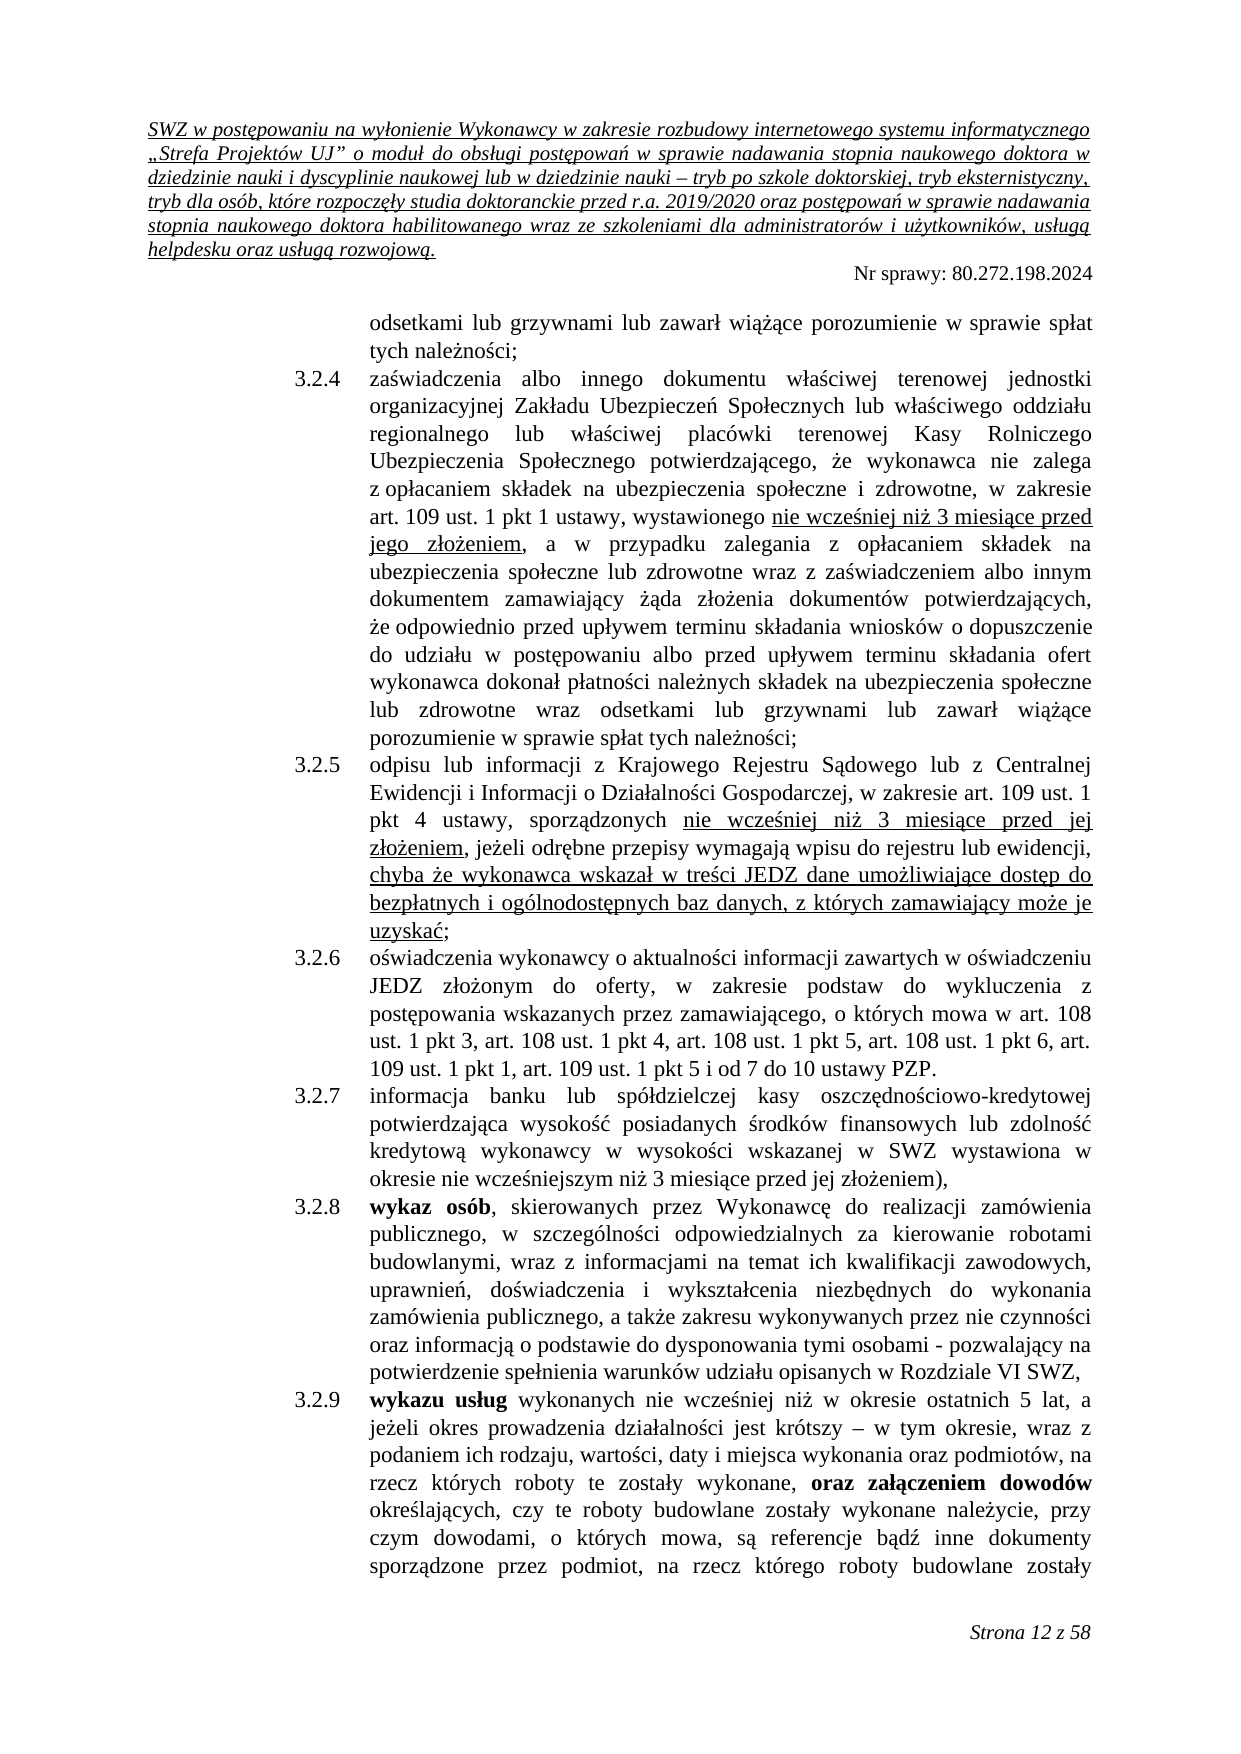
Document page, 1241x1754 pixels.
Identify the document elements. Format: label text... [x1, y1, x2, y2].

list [294, 309, 1092, 363]
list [294, 1386, 1092, 1578]
list odpisu lub informacji z Krajowego Rejestru Sądowego lub z Centralnej Ewidencji i Informacji o Działalności Gospodarczej, w zakresie art. 109 ust. 1 pkt 4 ustawy, sporządzonych nie wcześniej niż 3 miesiące przed jej złożeniem, jeżeli odrębne przepisy wymagają wpisu do rejestru lub ewidencji, chyba że wykonawca wskazał w treści JEDZ dane umożliwiające dostęp do bezpłatnych i ogólnodostępnych baz danych, z których zamawiający może je uzyskać; [294, 751, 1092, 943]
list zaświadczenia albo innego dokumentu właściwej terenowej jednostki organizacyjnej Zakładu Ubezpieczeń Społecznych lub właściwego oddziału regionalnego lub właściwej placówki terenowej Kasy Rolniczego Ubezpieczenia Społecznego potwierdzającego, że wykonawca nie zalega z opłacaniem składek na ubezpieczenia społeczne i zdrowotne, w zakresie art. 109 ust. 1 pkt 1 ustawy, wystawionego nie wcześniej niż 3 miesiące przed jego złożeniem, a w przypadku zalegania z opłacaniem składek na ubezpieczenia społeczne lub zdrowotne wraz z zaświadczeniem albo innym dokumentem zamawiający żąda złożenia dokumentów potwierdzających, że odpowiednio przed upływem terminu składania wniosków o dopuszczenie do udziału w postępowaniu albo przed upływem terminu składania ofert wykonawca dokonał płatności należnych składek na ubezpieczenia społeczne lub zdrowotne wraz odsetkami lub grzywnami lub zawarł wiążące porozumienie w sprawie spłat tych należności; [294, 365, 1092, 750]
list oświadczenia wykonawcy o aktualności informacji zawartych w oświadczeniu JEDZ złożonym do oferty, w zakresie podstaw do wykluczenia z postępowania wskazanych przez zamawiającego, o których mowa w art. 108 ust. 1 pkt 3, art. 108 ust. 1 pkt 4, art. 108 ust. 1 pkt 5, art. 108 ust. 1 pkt 6, art. 109 ust. 1 pkt 1, art. 109 ust. 1 pkt 5 i od 7 do 10 ustawy PZP. [294, 944, 1092, 1081]
list wykaz osób, skierowanych przez Wykonawcę do realizacji zamówienia publicznego, w szczególności odpowiedzialnych za kierowanie robotami budowlanymi, wraz z informacjami na temat ich kwalifikacji zawodowych, uprawnień, doświadczenia i wykształcenia niezbędnych do wykonania zamówienia publicznego, a także zakresu wykonywanych przez nie czynności oraz informacją o podstawie do dysponowania tymi osobami - pozwalający na potwierdzenie spełnienia warunków udziału opisanych w Rozdziale VI SWZ, [294, 1193, 1092, 1385]
list informacja banku lub spółdzielczej kasy oszczędnościowo-kredytowej potwierdzająca wysokość posiadanych środków finansowych lub zdolność kredytową wykonawcy w wysokości wskazanej w SWZ wystawiona w okresie nie wcześniejszym niż 3 miesiące przed jej złożeniem), [294, 1082, 1092, 1192]
